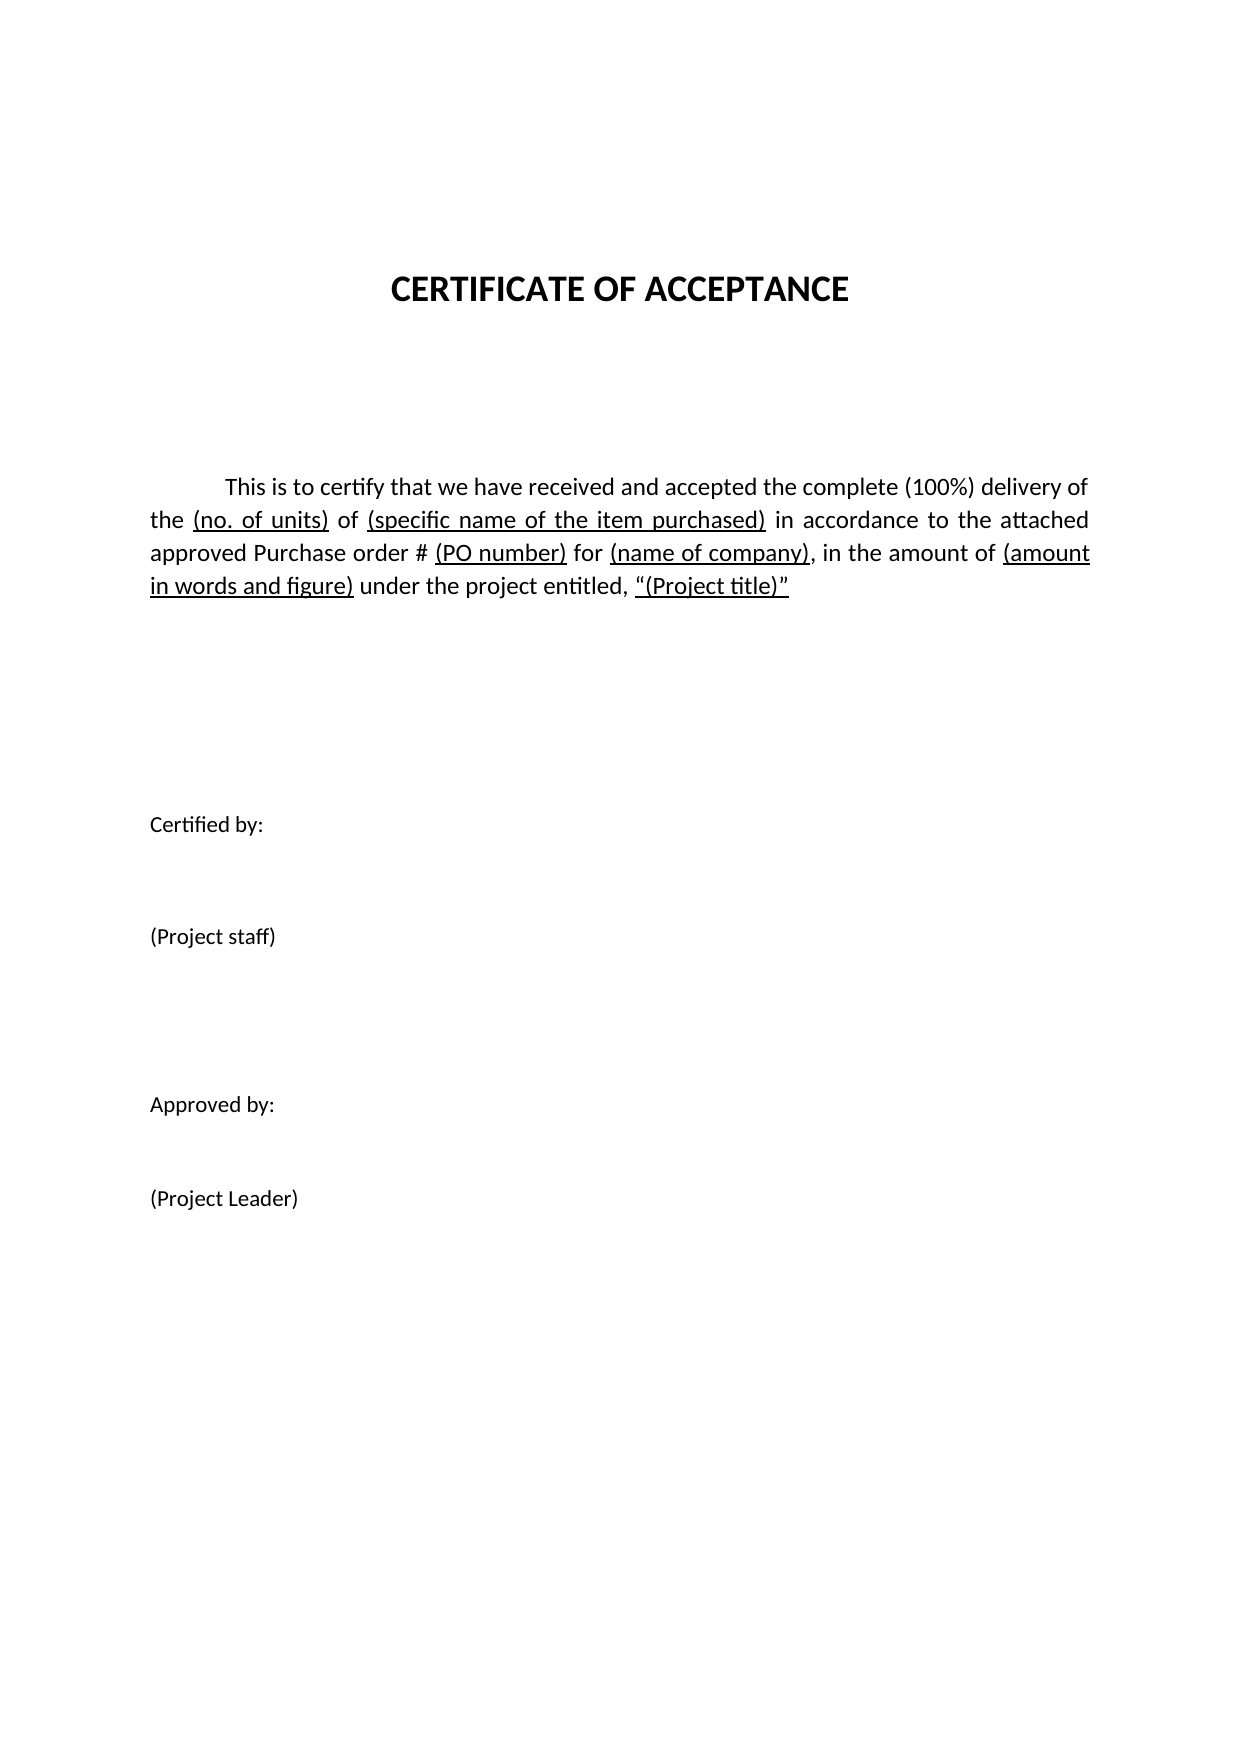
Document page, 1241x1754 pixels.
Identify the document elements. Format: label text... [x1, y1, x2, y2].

text Certified by: [150, 810, 1090, 838]
text (Project Leader) [150, 1184, 1090, 1212]
text CERTIFICATE OF ACCEPTANCE [150, 264, 1090, 310]
text (Project staff) [150, 922, 1090, 950]
text Approved by: [150, 1091, 1090, 1118]
text This is to certify that we have received and accepted the complete (100%) delivery of the (no. of units) of (specific name of the item purchased) in accordance to the attached approved Purchase order # (PO number) for (name of company), in the amount of (amount in words and figure) under the project entitled, “(Project title)” [150, 471, 1090, 601]
